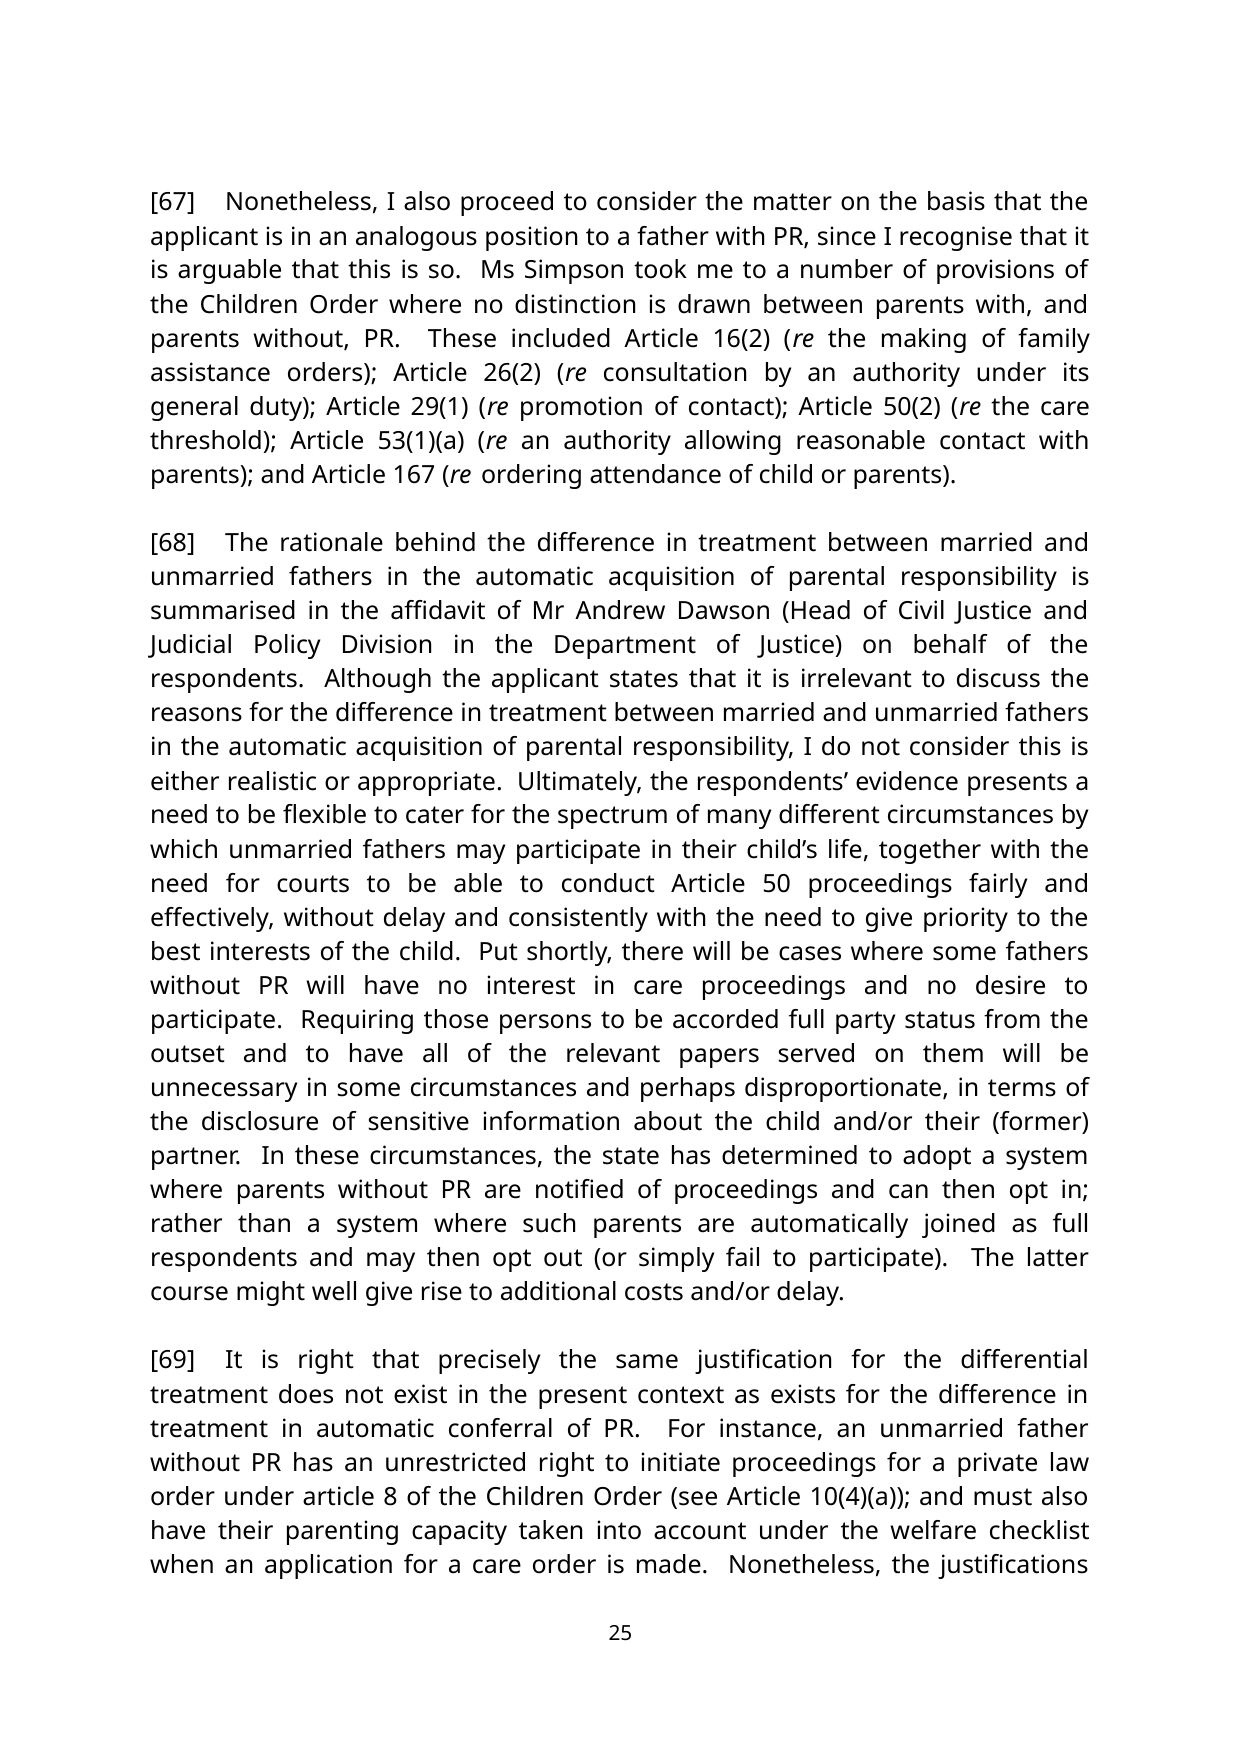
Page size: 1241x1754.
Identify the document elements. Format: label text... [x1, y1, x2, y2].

text [67] Nonetheless, I also proceed to consider the matter on the basis that the applicant is in an analogous position to a father with PR, since I recognise that it is arguable that this is so. Ms Simpson took me to a number of provisions of the Children Order where no distinction is drawn between parents with, and parents without, PR. These included Article 16(2) (re the making of family assistance orders); Article 26(2) (re consultation by an authority under its general duty); Article 29(1) (re promotion of contact); Article 50(2) (re the care threshold); Article 53(1)(a) (re an authority allowing reasonable contact with parents); and Article 167 (re ordering attendance of child or parents). [150, 184, 1090, 491]
text [68] The rationale behind the difference in treatment between married and unmarried fathers in the automatic acquisition of parental responsibility is summarised in the affidavit of Mr Andrew Dawson (Head of Civil Justice and Judicial Policy Division in the Department of Justice) on behalf of the respondents. Although the applicant states that it is irrelevant to discuss the reasons for the difference in treatment between married and unmarried fathers in the automatic acquisition of parental responsibility, I do not consider this is either realistic or appropriate. Ultimately, the respondents’ evidence presents a need to be flexible to cater for the spectrum of many different circumstances by which unmarried fathers may participate in their child’s life, together with the need for courts to be able to conduct Article 50 proceedings fairly and effectively, without delay and consistently with the need to give priority to the best interests of the child. Put shortly, there will be cases where some fathers without PR will have no interest in care proceedings and no desire to participate. Requiring those persons to be accorded full party status from the outset and to have all of the relevant papers served on them will be unnecessary in some circumstances and perhaps disproportionate, in terms of the disclosure of sensitive information about the child and/or their (former) partner. In these circumstances, the state has determined to adopt a system where parents without PR are notified of proceedings and can then opt in; rather than a system where such parents are automatically joined as full respondents and may then opt out (or simply fail to participate). The latter course might well give rise to additional costs and/or delay. [150, 525, 1090, 1308]
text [150, 1342, 1090, 1581]
